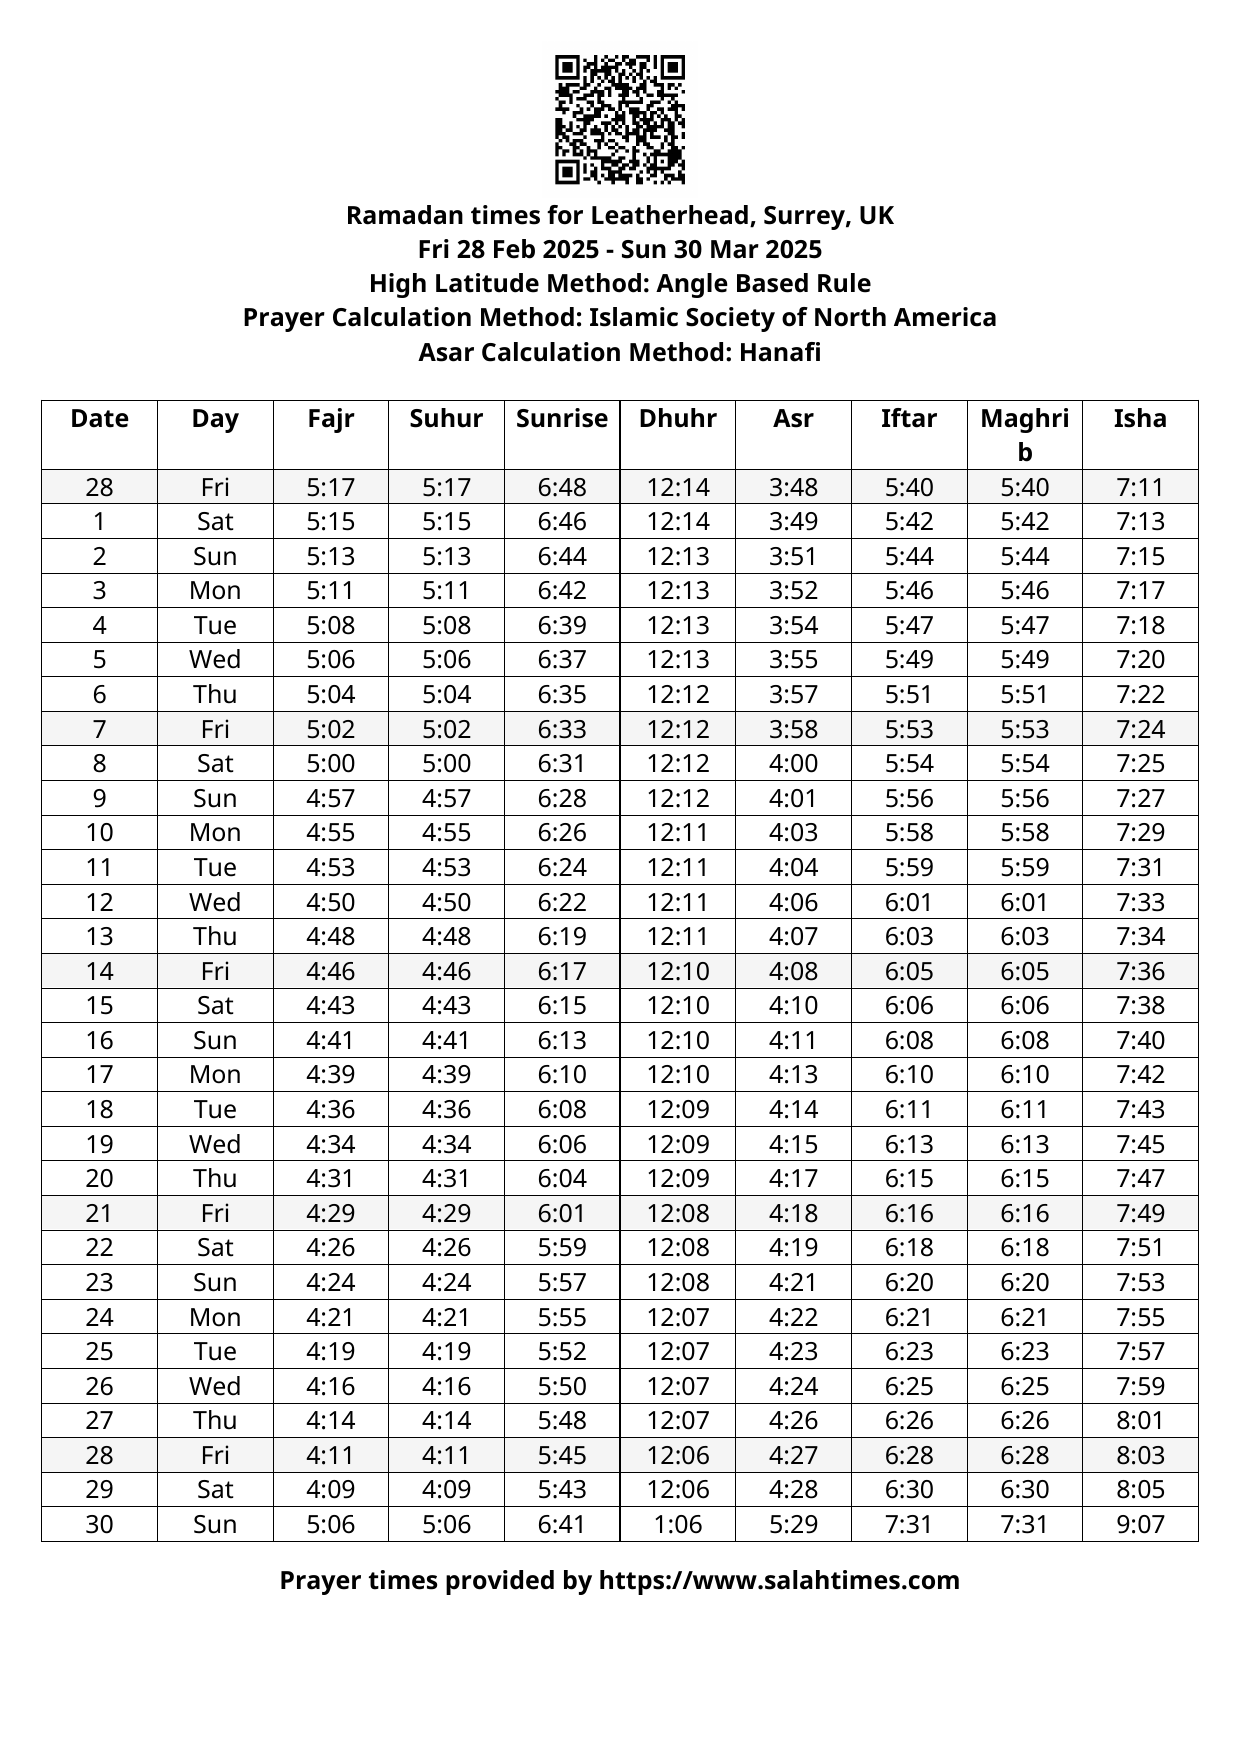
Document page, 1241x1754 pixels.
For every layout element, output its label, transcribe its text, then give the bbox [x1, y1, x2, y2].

table_cell 6:16 [852, 1196, 967, 1229]
table_cell 7:22 [1083, 677, 1198, 711]
table_cell 7:29 [1083, 816, 1198, 849]
table_cell 5:44 [968, 539, 1082, 572]
table_cell 6:30 [968, 1473, 1082, 1506]
table_cell 12:10 [621, 989, 735, 1022]
table_cell 6:42 [505, 574, 619, 607]
table_cell 6:26 [968, 1404, 1082, 1437]
table_cell 4:21 [389, 1300, 504, 1333]
table_cell 1 [42, 504, 157, 538]
table_cell 7:20 [1083, 643, 1198, 676]
table_cell 5:51 [852, 677, 967, 711]
table_cell 4:53 [274, 850, 388, 884]
table_header Fajr [274, 401, 388, 469]
table_cell 4:41 [274, 1023, 388, 1057]
table_cell 5:06 [389, 1507, 504, 1541]
table_cell 5:06 [274, 643, 388, 676]
table_cell 5:48 [505, 1404, 619, 1437]
table_cell 4:29 [389, 1196, 504, 1229]
table_cell 5:59 [968, 850, 1082, 884]
table_cell 6:01 [852, 885, 967, 918]
table_cell 5:17 [389, 470, 504, 503]
table_cell 6:04 [505, 1161, 619, 1195]
table_cell 4:22 [736, 1300, 851, 1333]
table_cell 6:05 [852, 954, 967, 987]
table_cell 6:17 [505, 954, 619, 987]
table_cell 7:11 [1083, 470, 1198, 503]
table_cell Thu [158, 1161, 273, 1195]
table_cell 4:24 [274, 1265, 388, 1299]
table_header Isha [1083, 401, 1198, 469]
table_cell 12:06 [621, 1438, 735, 1472]
table_cell 5:49 [852, 643, 967, 676]
table_cell 5:13 [389, 539, 504, 572]
table_cell Thu [158, 919, 273, 953]
table_cell 6:15 [852, 1161, 967, 1195]
table_cell 23 [42, 1265, 157, 1299]
table_cell 6:05 [968, 954, 1082, 987]
table_cell 12:13 [621, 643, 735, 676]
table_cell 6:08 [505, 1092, 619, 1126]
table_cell 4:21 [736, 1265, 851, 1299]
table_cell 4:50 [389, 885, 504, 918]
table_cell 4:14 [274, 1404, 388, 1437]
table_cell 4:36 [274, 1092, 388, 1126]
table_cell 6:31 [505, 746, 619, 780]
table_cell 12:12 [621, 781, 735, 814]
table_cell 12 [42, 885, 157, 918]
table_cell 13 [42, 919, 157, 953]
table_cell 12:12 [621, 746, 735, 780]
table_cell 5:46 [968, 574, 1082, 607]
table_cell 12:07 [621, 1334, 735, 1368]
table_cell 4:53 [389, 850, 504, 884]
table_cell 4:24 [736, 1369, 851, 1402]
table_cell Tue [158, 608, 273, 642]
table_cell 4:23 [736, 1334, 851, 1368]
table_cell 4:00 [736, 746, 851, 780]
table_cell 3:55 [736, 643, 851, 676]
table_cell 4:48 [274, 919, 388, 953]
table_cell 4:17 [736, 1161, 851, 1195]
table_cell Sun [158, 539, 273, 572]
table_cell 12:09 [621, 1161, 735, 1195]
table_cell Mon [158, 574, 273, 607]
table_cell 4:48 [389, 919, 504, 953]
table_cell 28 [42, 470, 157, 503]
table_cell Tue [158, 1334, 273, 1368]
table_cell 5:42 [852, 504, 967, 538]
table_cell Fri [158, 954, 273, 987]
table_cell 6:21 [968, 1300, 1082, 1333]
table_cell Tue [158, 850, 273, 884]
table_cell 4:34 [389, 1127, 504, 1160]
table_cell 6:03 [968, 919, 1082, 953]
table_cell 25 [42, 1334, 157, 1368]
table_cell 6:30 [852, 1473, 967, 1506]
table_cell 5:52 [505, 1334, 619, 1368]
table_cell 8:03 [1083, 1438, 1198, 1472]
table_cell 4:41 [389, 1023, 504, 1057]
table_cell 8:01 [1083, 1404, 1198, 1437]
table_header Asr [736, 401, 851, 469]
table_cell 12:10 [621, 1058, 735, 1091]
table_cell 12:07 [621, 1300, 735, 1333]
table_cell 5:15 [389, 504, 504, 538]
table_cell 4:26 [736, 1404, 851, 1437]
table_header Date [42, 401, 157, 469]
table_cell 3:52 [736, 574, 851, 607]
table_cell 7:18 [1083, 608, 1198, 642]
table_cell 4:46 [274, 954, 388, 987]
table_cell 3:51 [736, 539, 851, 572]
table_cell 17 [42, 1058, 157, 1091]
table_cell 7:17 [1083, 574, 1198, 607]
table_cell 3 [42, 574, 157, 607]
table_cell 5:58 [968, 816, 1082, 849]
table_cell Mon [158, 1300, 273, 1333]
table_cell Sat [158, 504, 273, 538]
table_cell 4:01 [736, 781, 851, 814]
table_cell Sun [158, 781, 273, 814]
table_cell 4:11 [274, 1438, 388, 1472]
table_cell Mon [158, 816, 273, 849]
table_cell 7:53 [1083, 1265, 1198, 1299]
table_cell 6:06 [505, 1127, 619, 1160]
table_cell 12:11 [621, 919, 735, 953]
table_cell 12:08 [621, 1196, 735, 1229]
table_cell 4:19 [274, 1334, 388, 1368]
table_cell 12:07 [621, 1369, 735, 1402]
table_cell Sat [158, 1473, 273, 1506]
table_cell 6:28 [968, 1438, 1082, 1472]
table_cell 12:11 [621, 816, 735, 849]
table_cell 5:45 [505, 1438, 619, 1472]
table_cell 22 [42, 1231, 157, 1264]
table_cell 5:42 [968, 504, 1082, 538]
table_cell 10 [42, 816, 157, 849]
table_cell 5:46 [852, 574, 967, 607]
table_cell 12:11 [621, 885, 735, 918]
table_cell 3:58 [736, 712, 851, 745]
table_cell 12:13 [621, 608, 735, 642]
table_cell 5:04 [274, 677, 388, 711]
table_cell 2 [42, 539, 157, 572]
table_cell 7:47 [1083, 1161, 1198, 1195]
table_cell 6:16 [968, 1196, 1082, 1229]
table_cell 7:36 [1083, 954, 1198, 987]
table_cell 7:45 [1083, 1127, 1198, 1160]
table_cell 4:06 [736, 885, 851, 918]
table_cell 6:41 [505, 1507, 619, 1541]
table_cell 6:11 [968, 1092, 1082, 1126]
table_cell 4:15 [736, 1127, 851, 1160]
table_cell 12:11 [621, 850, 735, 884]
table_cell Sat [158, 746, 273, 780]
table_cell 29 [42, 1473, 157, 1506]
table_cell 5 [42, 643, 157, 676]
table_cell 5:51 [968, 677, 1082, 711]
table_cell 24 [42, 1300, 157, 1333]
table_cell 4:14 [736, 1092, 851, 1126]
table_cell 4:57 [274, 781, 388, 814]
text Fri 28 Feb 2025 - Sun 30 Mar 2025 [42, 232, 1198, 266]
table_cell 6:13 [505, 1023, 619, 1057]
table_cell Mon [158, 1058, 273, 1091]
table_cell 7:43 [1083, 1092, 1198, 1126]
table_cell 8 [42, 746, 157, 780]
table_cell 6:10 [505, 1058, 619, 1091]
table_cell Fri [158, 1196, 273, 1229]
table_cell 26 [42, 1369, 157, 1402]
table_cell 7:34 [1083, 919, 1198, 953]
table_cell 6:26 [852, 1404, 967, 1437]
table_cell 5:08 [274, 608, 388, 642]
table_cell 5:06 [389, 643, 504, 676]
table_cell 12:12 [621, 677, 735, 711]
table_cell Wed [158, 1127, 273, 1160]
table_cell 7:40 [1083, 1023, 1198, 1057]
table_cell 5:56 [968, 781, 1082, 814]
table_cell 4:34 [274, 1127, 388, 1160]
table_cell 12:10 [621, 1023, 735, 1057]
table_cell 12:06 [621, 1473, 735, 1506]
table_cell 28 [42, 1438, 157, 1472]
table_cell 4:31 [389, 1161, 504, 1195]
table_cell 12:09 [621, 1092, 735, 1126]
table_cell 7:51 [1083, 1231, 1198, 1264]
table_cell 5:11 [389, 574, 504, 607]
table_cell 6:25 [968, 1369, 1082, 1402]
table_cell Thu [158, 1404, 273, 1437]
table_cell 6:26 [505, 816, 619, 849]
table_cell 5:59 [852, 850, 967, 884]
table_cell 12:08 [621, 1231, 735, 1264]
table_cell 4 [42, 608, 157, 642]
table_cell 4:09 [389, 1473, 504, 1506]
text High Latitude Method: Angle Based Rule [42, 266, 1198, 300]
table_cell 4:55 [274, 816, 388, 849]
table_header Iftar [852, 401, 967, 469]
table_cell 6:28 [505, 781, 619, 814]
table_cell 6:10 [968, 1058, 1082, 1091]
table_cell 4:24 [389, 1265, 504, 1299]
table_cell 5:15 [274, 504, 388, 538]
table_header Suhur [389, 401, 504, 469]
text Prayer Calculation Method: Islamic Society of North America [42, 300, 1198, 334]
table_cell 6:39 [505, 608, 619, 642]
table_cell 5:47 [852, 608, 967, 642]
table_cell 4:55 [389, 816, 504, 849]
table_cell Wed [158, 1369, 273, 1402]
table_cell 6:35 [505, 677, 619, 711]
table_header Sunrise [505, 401, 619, 469]
table_cell 5:02 [389, 712, 504, 745]
table_cell 4:03 [736, 816, 851, 849]
table_cell 7:13 [1083, 504, 1198, 538]
table_cell 6:24 [505, 850, 619, 884]
table_cell 4:04 [736, 850, 851, 884]
table_cell 5:13 [274, 539, 388, 572]
table_cell Fri [158, 1438, 273, 1472]
table_cell 5:06 [274, 1507, 388, 1541]
table_cell 5:17 [274, 470, 388, 503]
table_cell 4:43 [389, 989, 504, 1022]
table_header Day [158, 401, 273, 469]
table_cell Sat [158, 989, 273, 1022]
table_cell 6:11 [852, 1092, 967, 1126]
table_cell 7:57 [1083, 1334, 1198, 1368]
table_cell 4:36 [389, 1092, 504, 1126]
table_cell 5:29 [736, 1507, 851, 1541]
table_cell 30 [42, 1507, 157, 1541]
table_cell 20 [42, 1161, 157, 1195]
table_cell 4:39 [274, 1058, 388, 1091]
table_cell 5:00 [389, 746, 504, 780]
table_cell 7:31 [968, 1507, 1082, 1541]
table_cell 9 [42, 781, 157, 814]
table_cell 6:46 [505, 504, 619, 538]
table_cell 6:06 [968, 989, 1082, 1022]
table_cell 5:02 [274, 712, 388, 745]
table_cell 6:10 [852, 1058, 967, 1091]
table_cell 27 [42, 1404, 157, 1437]
table_header Dhuhr [621, 401, 735, 469]
table_cell 4:18 [736, 1196, 851, 1229]
table_cell 3:49 [736, 504, 851, 538]
table_cell 6:01 [505, 1196, 619, 1229]
table_cell 4:10 [736, 989, 851, 1022]
table_cell 7:27 [1083, 781, 1198, 814]
table_cell 5:04 [389, 677, 504, 711]
table_cell 5:00 [274, 746, 388, 780]
table_cell 5:56 [852, 781, 967, 814]
table_cell 4:13 [736, 1058, 851, 1091]
table_cell 6:13 [968, 1127, 1082, 1160]
table_cell 4:50 [274, 885, 388, 918]
table_cell 5:47 [968, 608, 1082, 642]
table_cell Tue [158, 1092, 273, 1126]
table_cell 7:24 [1083, 712, 1198, 745]
table_cell 4:26 [274, 1231, 388, 1264]
table_cell 6:48 [505, 470, 619, 503]
table_cell 4:16 [389, 1369, 504, 1402]
table_cell 19 [42, 1127, 157, 1160]
table_cell 12:13 [621, 539, 735, 572]
table_cell 12:07 [621, 1404, 735, 1437]
table_cell 5:40 [852, 470, 967, 503]
table_cell 4:26 [389, 1231, 504, 1264]
table_cell 7:31 [852, 1507, 967, 1541]
table_cell 7:25 [1083, 746, 1198, 780]
table_cell 7:31 [1083, 850, 1198, 884]
table_cell 5:50 [505, 1369, 619, 1402]
table_cell 4:29 [274, 1196, 388, 1229]
table_cell 4:27 [736, 1438, 851, 1472]
table_cell 3:54 [736, 608, 851, 642]
table_cell 5:53 [968, 712, 1082, 745]
table_cell 4:19 [389, 1334, 504, 1368]
table_cell 6:44 [505, 539, 619, 572]
table_cell 5:54 [852, 746, 967, 780]
table_cell 6:19 [505, 919, 619, 953]
text Ramadan times for Leatherhead, Surrey, UK [42, 198, 1198, 232]
picture [542, 41, 699, 198]
table_cell 6:18 [968, 1231, 1082, 1264]
table_cell 6:15 [968, 1161, 1082, 1195]
table_cell 4:11 [736, 1023, 851, 1057]
table_cell 7:59 [1083, 1369, 1198, 1402]
table_cell 4:08 [736, 954, 851, 987]
table_cell 1:06 [621, 1507, 735, 1541]
table_cell 6:28 [852, 1438, 967, 1472]
table_cell 7:33 [1083, 885, 1198, 918]
table_cell Fri [158, 712, 273, 745]
table_cell Sat [158, 1231, 273, 1264]
table_cell 6:21 [852, 1300, 967, 1333]
table_cell 5:55 [505, 1300, 619, 1333]
table_cell 9:07 [1083, 1507, 1198, 1541]
table_cell 5:11 [274, 574, 388, 607]
table_cell 7:55 [1083, 1300, 1198, 1333]
table_cell 4:39 [389, 1058, 504, 1091]
table_cell 6:20 [852, 1265, 967, 1299]
table_cell Thu [158, 677, 273, 711]
table_cell 6:18 [852, 1231, 967, 1264]
table_cell 3:57 [736, 677, 851, 711]
table_cell 12:14 [621, 470, 735, 503]
table_cell 4:09 [274, 1473, 388, 1506]
table_cell 15 [42, 989, 157, 1022]
table_cell 6:06 [852, 989, 967, 1022]
table_cell 6:23 [852, 1334, 967, 1368]
table_cell 4:43 [274, 989, 388, 1022]
table_cell 6:25 [852, 1369, 967, 1402]
table_cell 4:28 [736, 1473, 851, 1506]
table_cell 21 [42, 1196, 157, 1229]
table_cell 5:44 [852, 539, 967, 572]
table_cell 4:31 [274, 1161, 388, 1195]
table_cell 7:42 [1083, 1058, 1198, 1091]
table_cell 6:08 [968, 1023, 1082, 1057]
table_cell 3:48 [736, 470, 851, 503]
table_cell 5:54 [968, 746, 1082, 780]
table_cell 12:10 [621, 954, 735, 987]
table_cell 5:49 [968, 643, 1082, 676]
table_cell 6:13 [852, 1127, 967, 1160]
table_cell 7:38 [1083, 989, 1198, 1022]
table_cell 5:43 [505, 1473, 619, 1506]
table_cell 4:21 [274, 1300, 388, 1333]
table_cell 8:05 [1083, 1473, 1198, 1506]
table_cell 14 [42, 954, 157, 987]
table_cell 5:08 [389, 608, 504, 642]
table_header Maghrib [968, 401, 1082, 469]
table_cell Fri [158, 470, 273, 503]
table_cell Sun [158, 1023, 273, 1057]
table_cell 5:40 [968, 470, 1082, 503]
table_cell 6:37 [505, 643, 619, 676]
table_cell 4:16 [274, 1369, 388, 1402]
table_cell 4:11 [389, 1438, 504, 1472]
table_cell Sun [158, 1507, 273, 1541]
table_cell 6:20 [968, 1265, 1082, 1299]
table_cell 7:15 [1083, 539, 1198, 572]
table_cell 11 [42, 850, 157, 884]
table_cell Wed [158, 885, 273, 918]
table_cell 6:33 [505, 712, 619, 745]
table_cell 6:22 [505, 885, 619, 918]
text Asar Calculation Method: Hanafi [42, 334, 1198, 368]
table_cell 7 [42, 712, 157, 745]
table_cell 4:14 [389, 1404, 504, 1437]
table_cell 5:57 [505, 1265, 619, 1299]
table_cell 4:07 [736, 919, 851, 953]
table_cell 4:46 [389, 954, 504, 987]
table_cell 7:49 [1083, 1196, 1198, 1229]
table_cell 6:08 [852, 1023, 967, 1057]
table_cell 18 [42, 1092, 157, 1126]
table_cell 12:09 [621, 1127, 735, 1160]
table_cell 6:01 [968, 885, 1082, 918]
table_cell Wed [158, 643, 273, 676]
table_cell 12:08 [621, 1265, 735, 1299]
table_cell 6:03 [852, 919, 967, 953]
table_cell 5:59 [505, 1231, 619, 1264]
text Prayer times provided by https://www.salahtimes.com [42, 1563, 1198, 1597]
table_cell 5:58 [852, 816, 967, 849]
table_cell Sun [158, 1265, 273, 1299]
table_cell 12:12 [621, 712, 735, 745]
table_cell 6:23 [968, 1334, 1082, 1368]
table_cell 6 [42, 677, 157, 711]
table_cell 6:15 [505, 989, 619, 1022]
table_cell 4:19 [736, 1231, 851, 1264]
table_cell 16 [42, 1023, 157, 1057]
table_cell 12:13 [621, 574, 735, 607]
table_cell 4:57 [389, 781, 504, 814]
table_cell 5:53 [852, 712, 967, 745]
table_cell 12:14 [621, 504, 735, 538]
